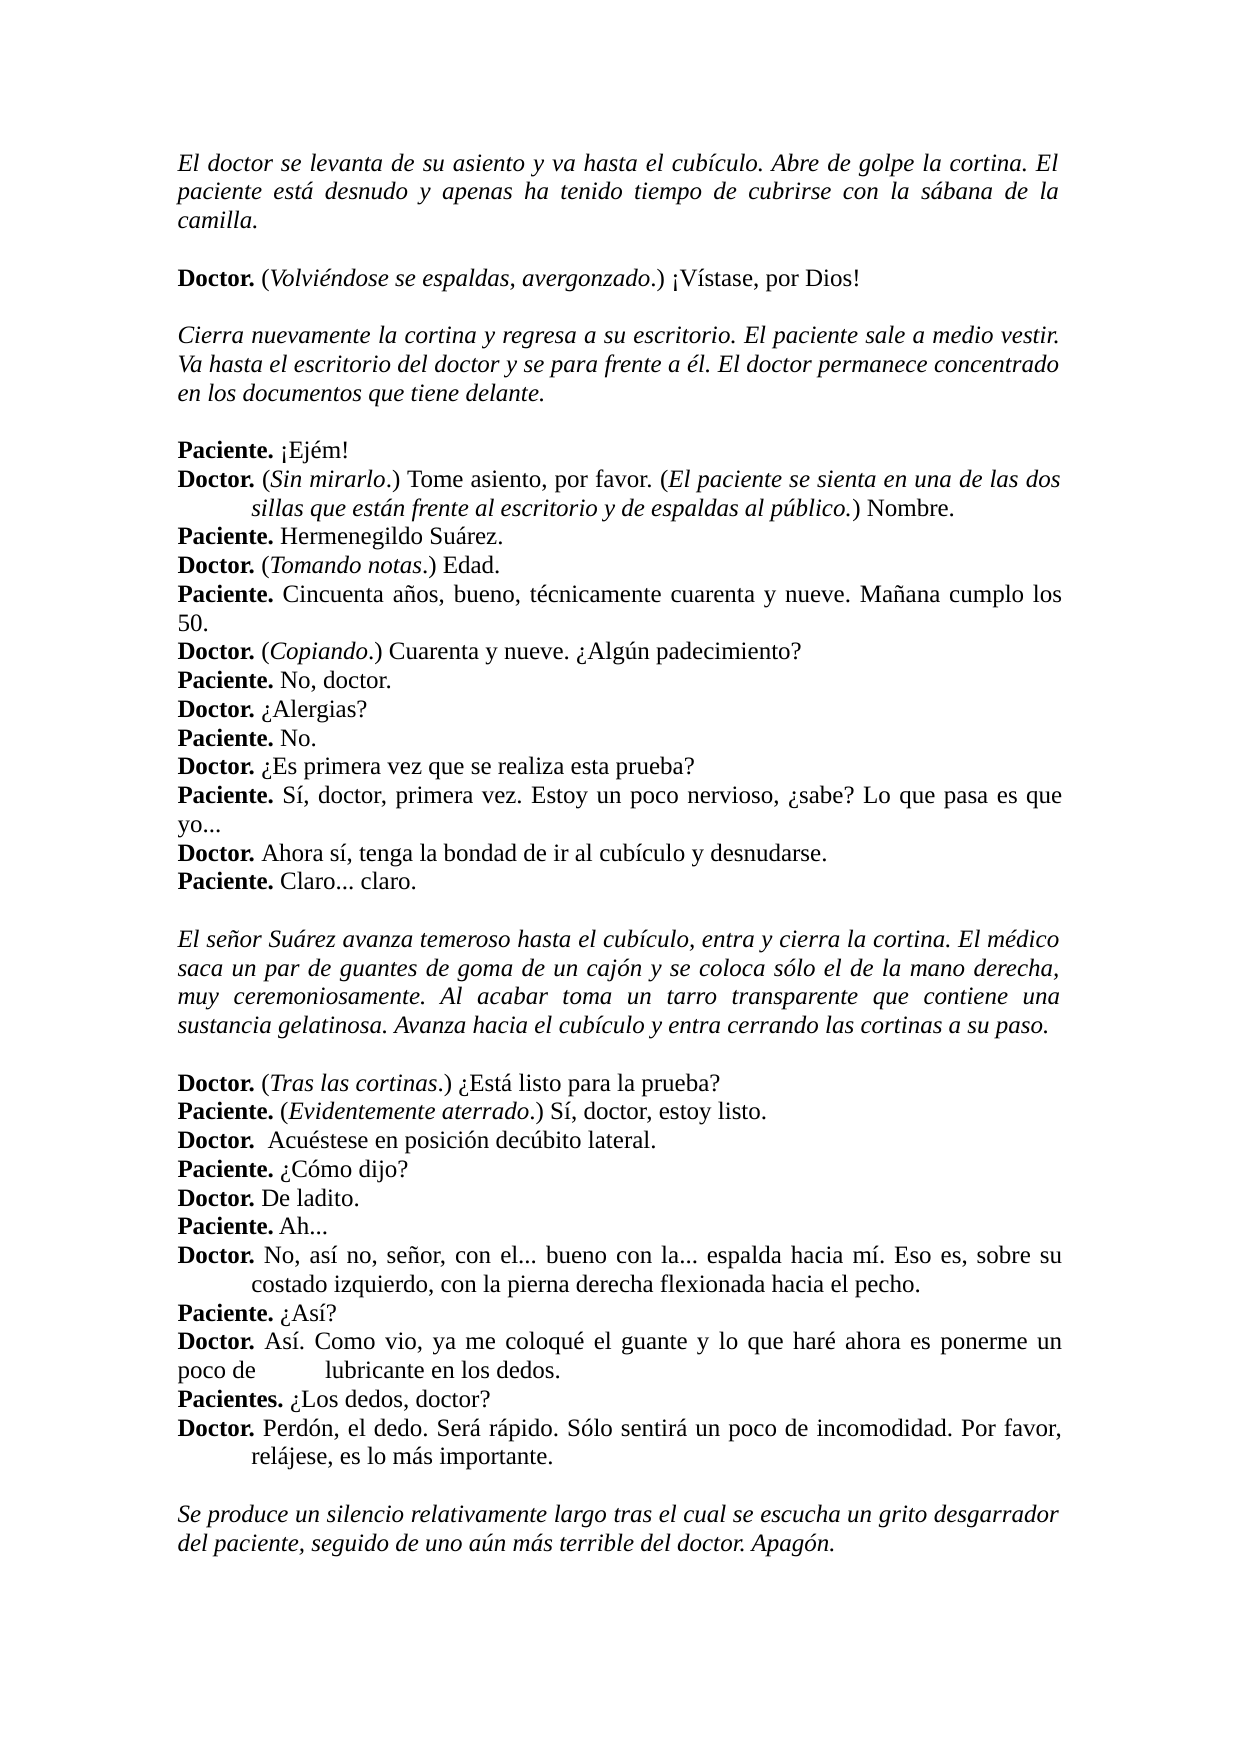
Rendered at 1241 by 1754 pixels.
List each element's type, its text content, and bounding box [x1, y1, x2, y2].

list Doctor. (Tomando notas.) Edad. [177, 550, 1063, 579]
list Doctor. No, así no, señor, con el... bueno con la... espalda hacia mí. Eso es, sobre su costado izquierdo, con la pierna derecha flexionada hacia el pecho. [177, 1240, 1063, 1298]
list Doctor. (Tras las cortinas.) ¿Está listo para la prueba? [177, 1068, 1063, 1096]
list Cierra nuevamente la cortina y regresa a su escritorio. El paciente sale a medio vestir. Va hasta el escritorio del doctor y se para frente a él. El doctor permanece concentrado en los documentos que tiene delante. [177, 320, 1063, 406]
list Paciente. (Evidentemente aterrado.) Sí, doctor, estoy listo. [177, 1096, 1063, 1125]
list Paciente. Hermenegildo Suárez. [177, 521, 1063, 550]
list Paciente. Sí, doctor, primera vez. Estoy un poco nervioso, ¿sabe? Lo que pasa es que yo... [177, 780, 1063, 838]
list El señor Suárez avanza temeroso hasta el cubículo, entra y cierra la cortina. El médico saca un par de guantes de goma de un cajón y se coloca sólo el de la mano derecha, muy ceremoniosamente. Al acabar toma un tarro transparente que contiene una sustancia gelatinosa. Avanza hacia el cubículo y entra cerrando las cortinas a su paso. [177, 924, 1063, 1039]
list Doctor. (Copiando.) Cuarenta y nueve. ¿Algún padecimiento? [177, 636, 1063, 665]
list Pacientes. ¿Los dedos, doctor? [177, 1384, 1063, 1413]
list El doctor se levanta de su asiento y va hasta el cubículo. Abre de golpe la cortina. El paciente está desnudo y apenas ha tenido tiempo de cubrirse con la sábana de la camilla. [177, 148, 1063, 234]
list Se produce un silencio relativamente largo tras el cual se escucha un grito desgarrador del paciente, seguido de uno aún más terrible del doctor. Apagón. [177, 1499, 1063, 1556]
list Doctor. (Volviéndose se espaldas, avergonzado.) ¡Vístase, por Dios! [177, 263, 1063, 291]
list Doctor. ¿Alergias? [177, 694, 1063, 723]
list Paciente. ¿Cómo dijo? [177, 1154, 1063, 1183]
list Paciente. Claro... claro. [177, 866, 1063, 895]
list Doctor. Acuéstese en posición decúbito lateral. [177, 1125, 1063, 1154]
list Paciente. ¿Así? [177, 1298, 1063, 1326]
list Paciente. Ah... [177, 1211, 1063, 1240]
list Paciente. No. [177, 723, 1063, 751]
list Paciente. Cincuenta años, bueno, técnicamente cuarenta y nueve. Mañana cumplo los 50. [177, 579, 1063, 636]
list Doctor. Así. Como vio, ya me coloqué el guante y lo que haré ahora es ponerme un poco de lubricante en los dedos. [177, 1326, 1063, 1384]
list Doctor. Perdón, el dedo. Será rápido. Sólo sentirá un poco de incomodidad. Por favor, relájese, es lo más importante. [177, 1413, 1063, 1470]
list Doctor. ¿Es primera vez que se realiza esta prueba? [177, 751, 1063, 780]
list Paciente. ¡Ejém! [177, 435, 1063, 464]
list Paciente. No, doctor. [177, 665, 1063, 694]
list Doctor. De ladito. [177, 1183, 1063, 1211]
list Doctor. Ahora sí, tenga la bondad de ir al cubículo y desnudarse. [177, 838, 1063, 866]
list Doctor. (Sin mirarlo.) Tome asiento, por favor. (El paciente se sienta en una de las dos sillas que están frente al escritorio y de espaldas al público.) Nombre. [177, 464, 1063, 521]
